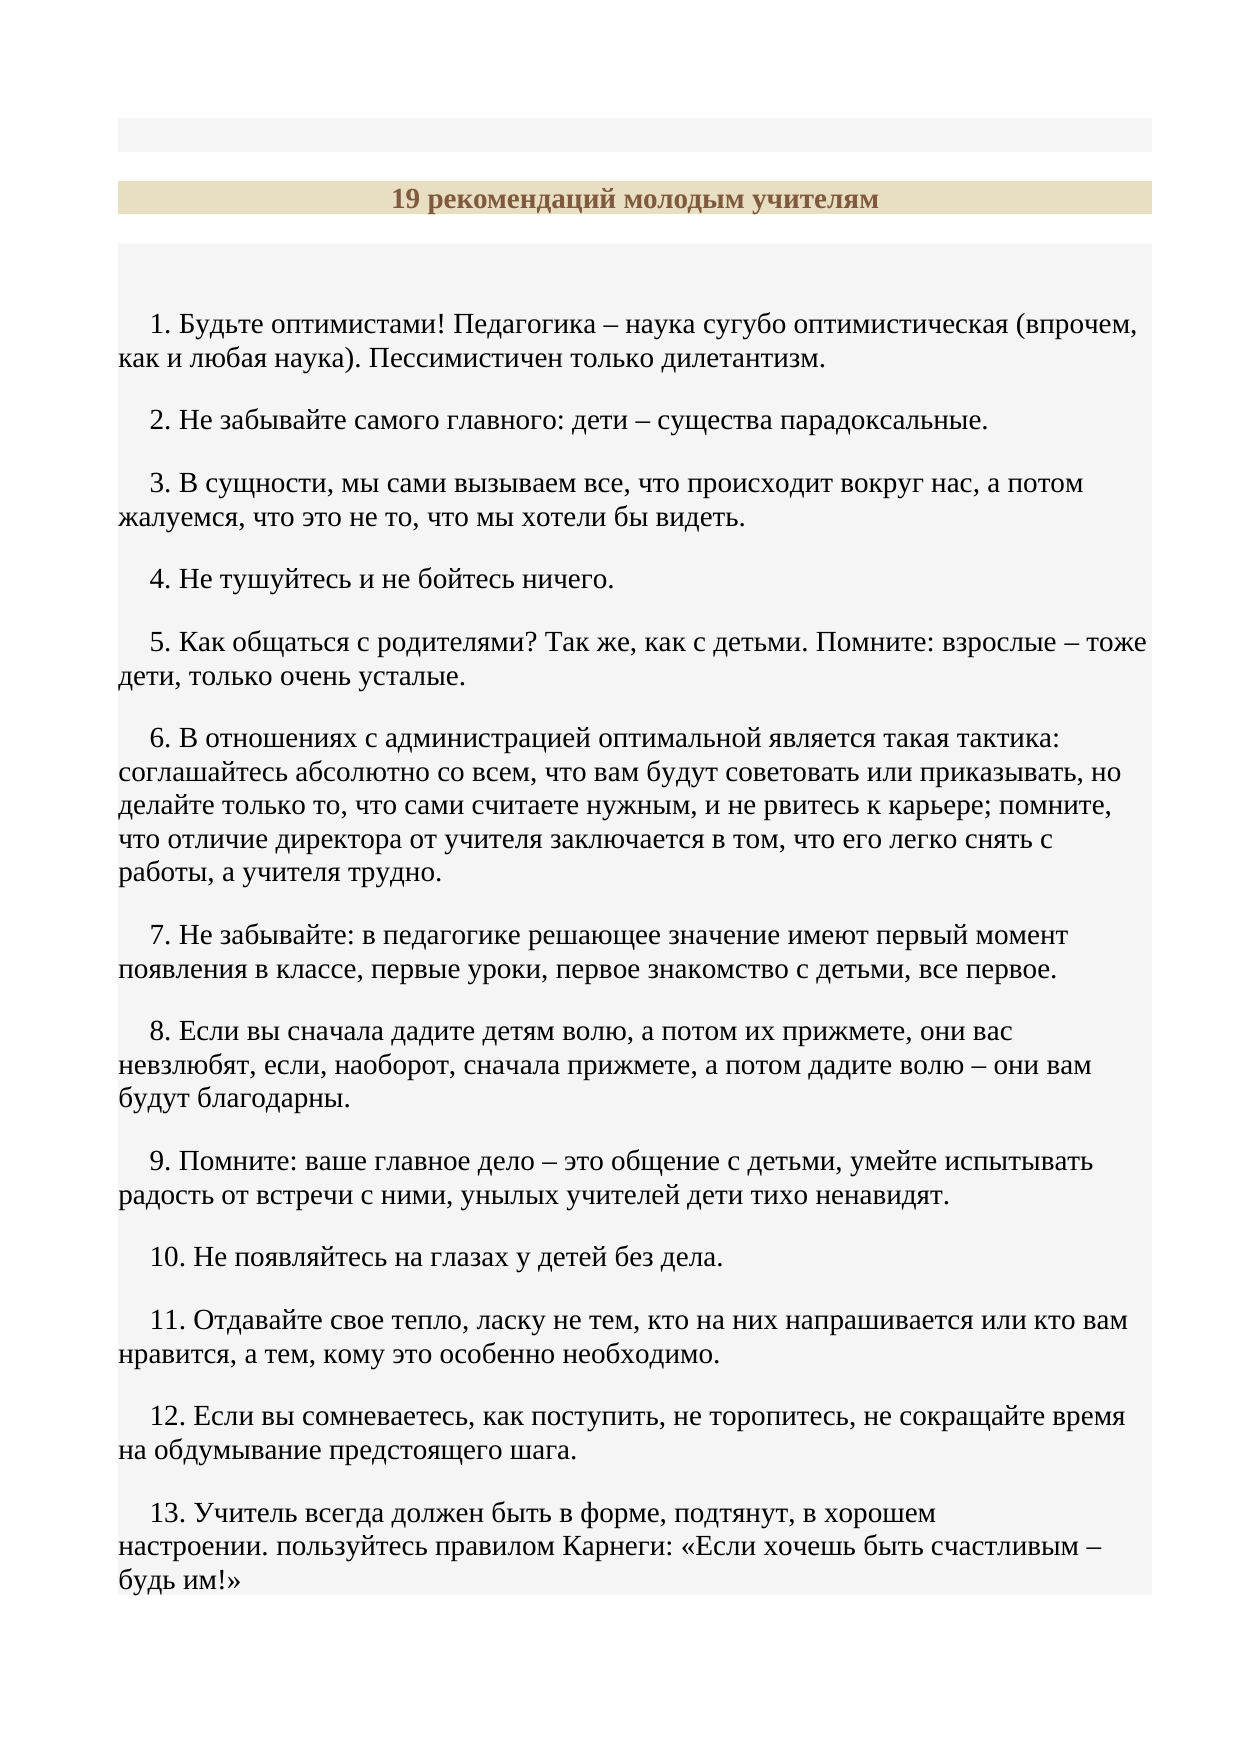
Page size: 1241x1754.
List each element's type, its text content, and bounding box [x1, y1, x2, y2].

text 6. В отношениях с администрацией оптимальной является такая тактика: соглашайтесь абсолютно со всем, что вам будут советовать или приказывать, но делайте только то, что сами считаете нужным, и не рвитесь к карьере; помните, что отличие директора от учителя заключается в том, что его легко снять с работы, а учителя трудно. [118, 720, 1152, 888]
text 2. Не забывайте самого главного: дети – существа парадоксальные. [118, 402, 1152, 436]
text 9. Помните: ваше главное дело – это общение с детьми, умейте испытывать радость от встречи с ними, унылых учителей дети тихо ненавидят. [118, 1143, 1152, 1210]
text 8. Если вы сначала дадите детям волю, а потом их прижмете, они вас невзлюбят, если, наоборот, сначала прижмете, а потом дадите волю – они вам будут благодарны. [118, 1013, 1152, 1114]
text 12. Если вы сомневаетесь, как поступить, не торопитесь, не сокращайте время на обдумывание предстоящего шага. [118, 1398, 1152, 1466]
text 10. Не появляйтесь на глазах у детей без дела. [118, 1239, 1152, 1273]
text 1. Будьте оптимистами! Педагогика – наука сугубо оптимистическая (впрочем, как и любая наука). Пессимистичен только дилетантизм. [118, 306, 1152, 373]
text 19 рекомендаций молодым учителям [118, 181, 1152, 214]
text 5. Как общаться с родителями? Так же, как с детьми. Помните: взрослые – тоже дети, только очень усталые. [118, 624, 1152, 691]
text 3. В сущности, мы сами вызываем все, что происходит вокруг нас, а потом жалуемся, что это не то, что мы хотели бы видеть. [118, 465, 1152, 532]
text 4. Не тушуйтесь и не бойтесь ничего. [118, 561, 1152, 595]
text 7. Не забывайте: в педагогике решающее значение имеют первый момент появления в классе, первые уроки, первое знакомство с детьми, все первое. [118, 917, 1152, 984]
text 13. Учитель всегда должен быть в форме, подтянут, в хорошем настроении. пользуйтесь правилом Карнеги: «Если хочешь быть счастливым – будь им!» [118, 1495, 1152, 1595]
text 11. Отдавайте свое тепло, ласку не тем, кто на них напрашивается или кто вам нравится, а тем, кому это особенно необходимо. [118, 1302, 1152, 1369]
